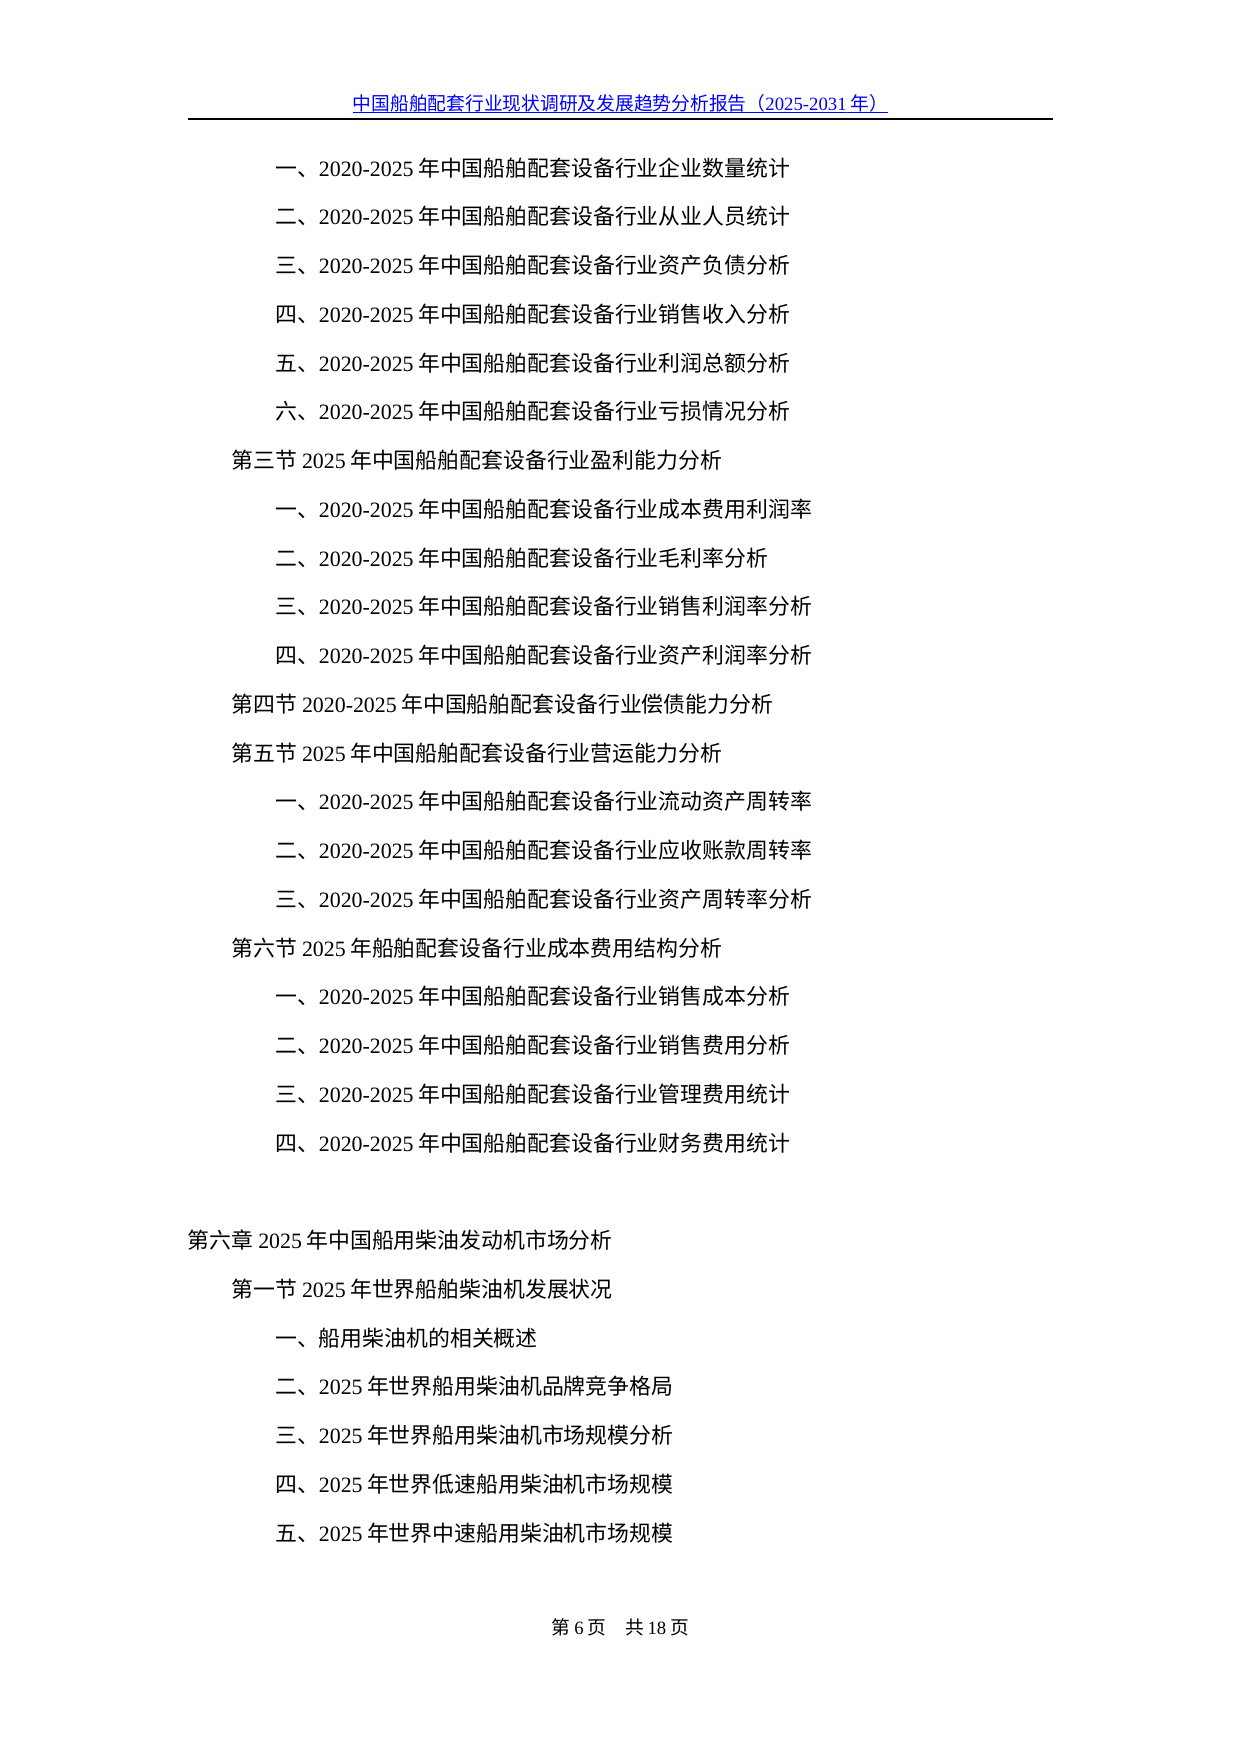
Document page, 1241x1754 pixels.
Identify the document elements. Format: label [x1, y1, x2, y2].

text [187, 150, 1053, 1548]
